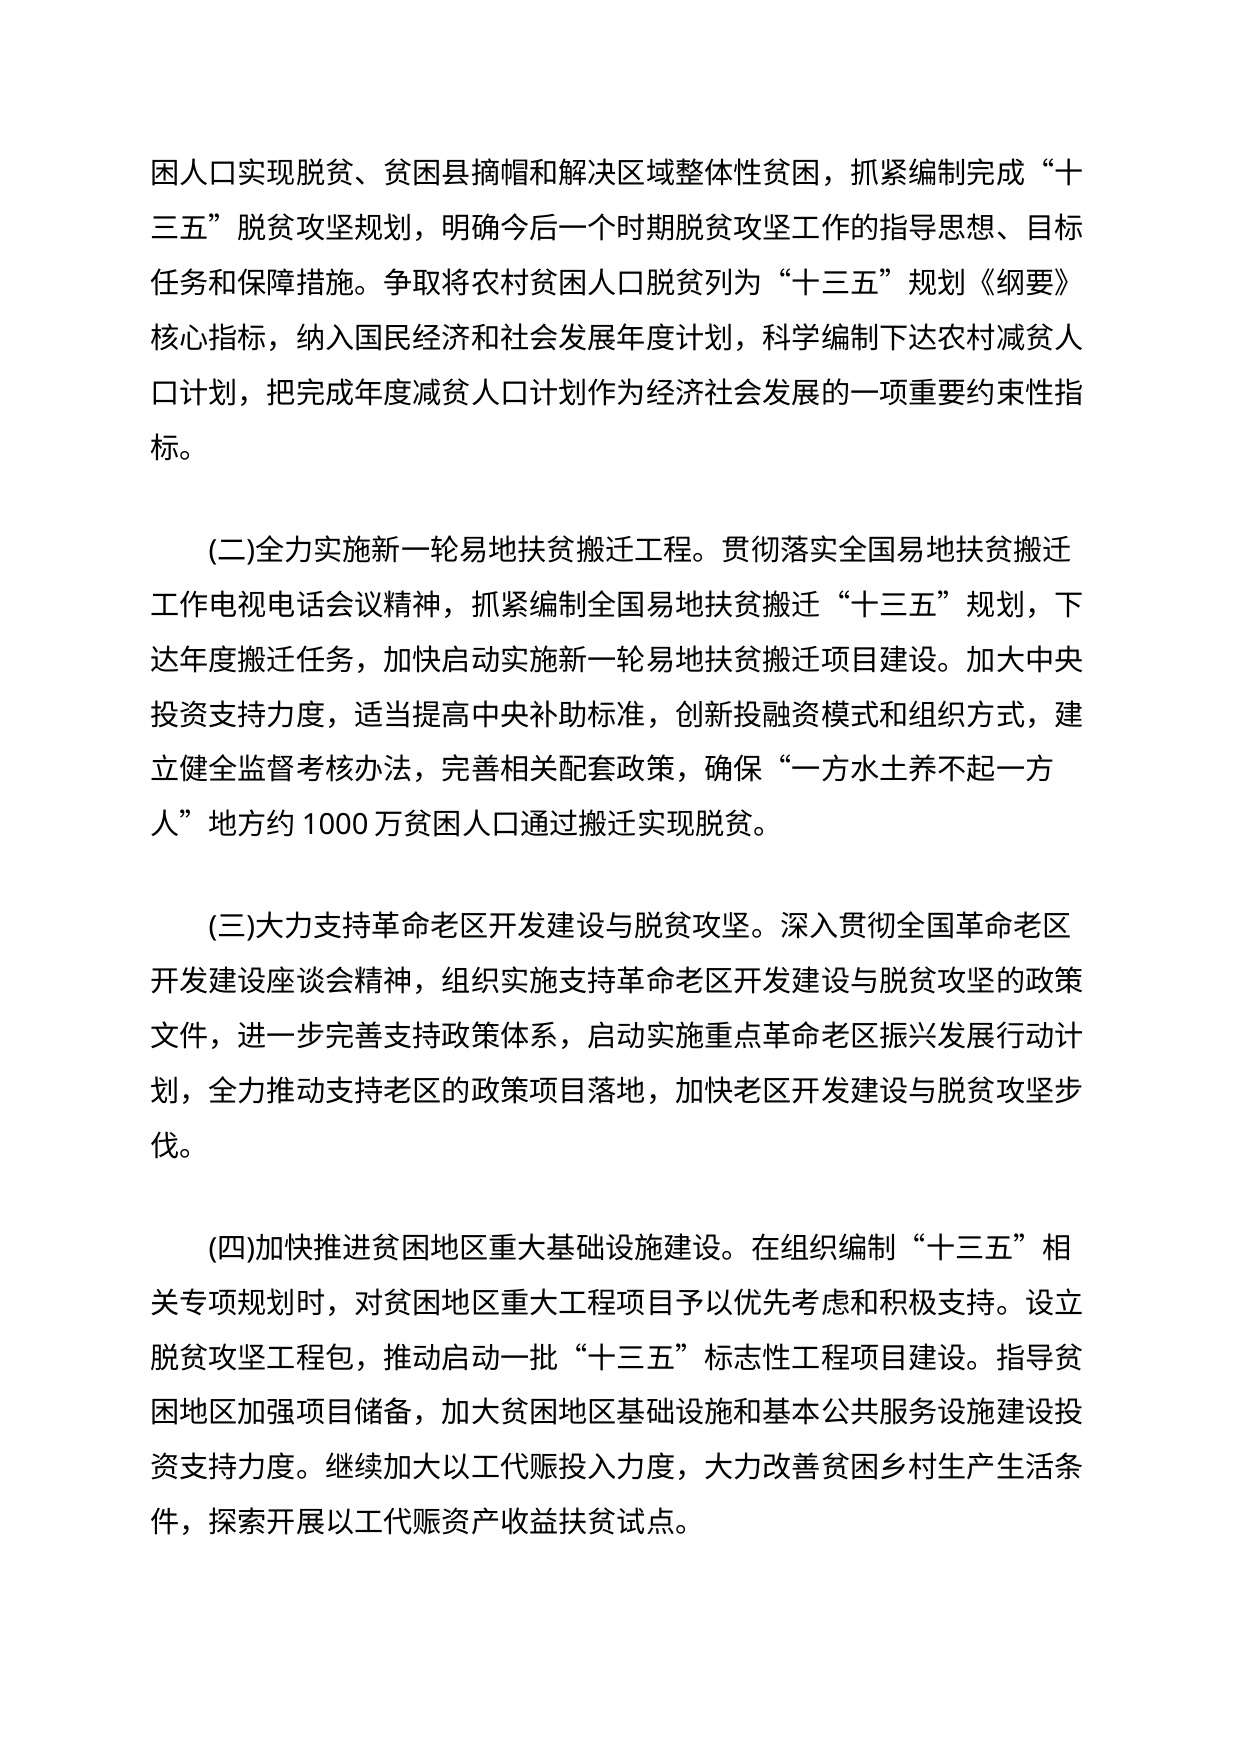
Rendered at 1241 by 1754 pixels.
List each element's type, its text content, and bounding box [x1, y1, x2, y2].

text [150, 150, 1090, 467]
text (三)大力支持革命老区开发建设与脱贫攻坚。深入贯彻全国革命老区开发建设座谈会精神，组织实施支持革命老区开发建设与脱贫攻坚的政策文件，进一步完善支持政策体系，启动实施重点革命老区振兴发展行动计划，全力推动支持老区的政策项目落地，加快老区开发建设与脱贫攻坚步伐。 [150, 903, 1090, 1165]
text (四)加快推进贫困地区重大基础设施建设。在组织编制“十三五”相关专项规划时，对贫困地区重大工程项目予以优先考虑和积极支持。设立脱贫攻坚工程包，推动启动一批“十三五”标志性工程项目建设。指导贫困地区加强项目储备，加大贫困地区基础设施和基本公共服务设施建设投资支持力度。继续加大以工代赈投入力度，大力改善贫困乡村生产生活条件，探索开展以工代赈资产收益扶贫试点。 [150, 1224, 1090, 1541]
text (二)全力实施新一轮易地扶贫搬迁工程。贯彻落实全国易地扶贫搬迁工作电视电话会议精神，抓紧编制全国易地扶贫搬迁“十三五”规划，下达年度搬迁任务，加快启动实施新一轮易地扶贫搬迁项目建设。加大中央投资支持力度，适当提高中央补助标准，创新投融资模式和组织方式，建立健全监督考核办法，完善相关配套政策，确保“一方水土养不起一方人”地方约1000万贫困人口通过搬迁实现脱贫。 [150, 526, 1090, 843]
